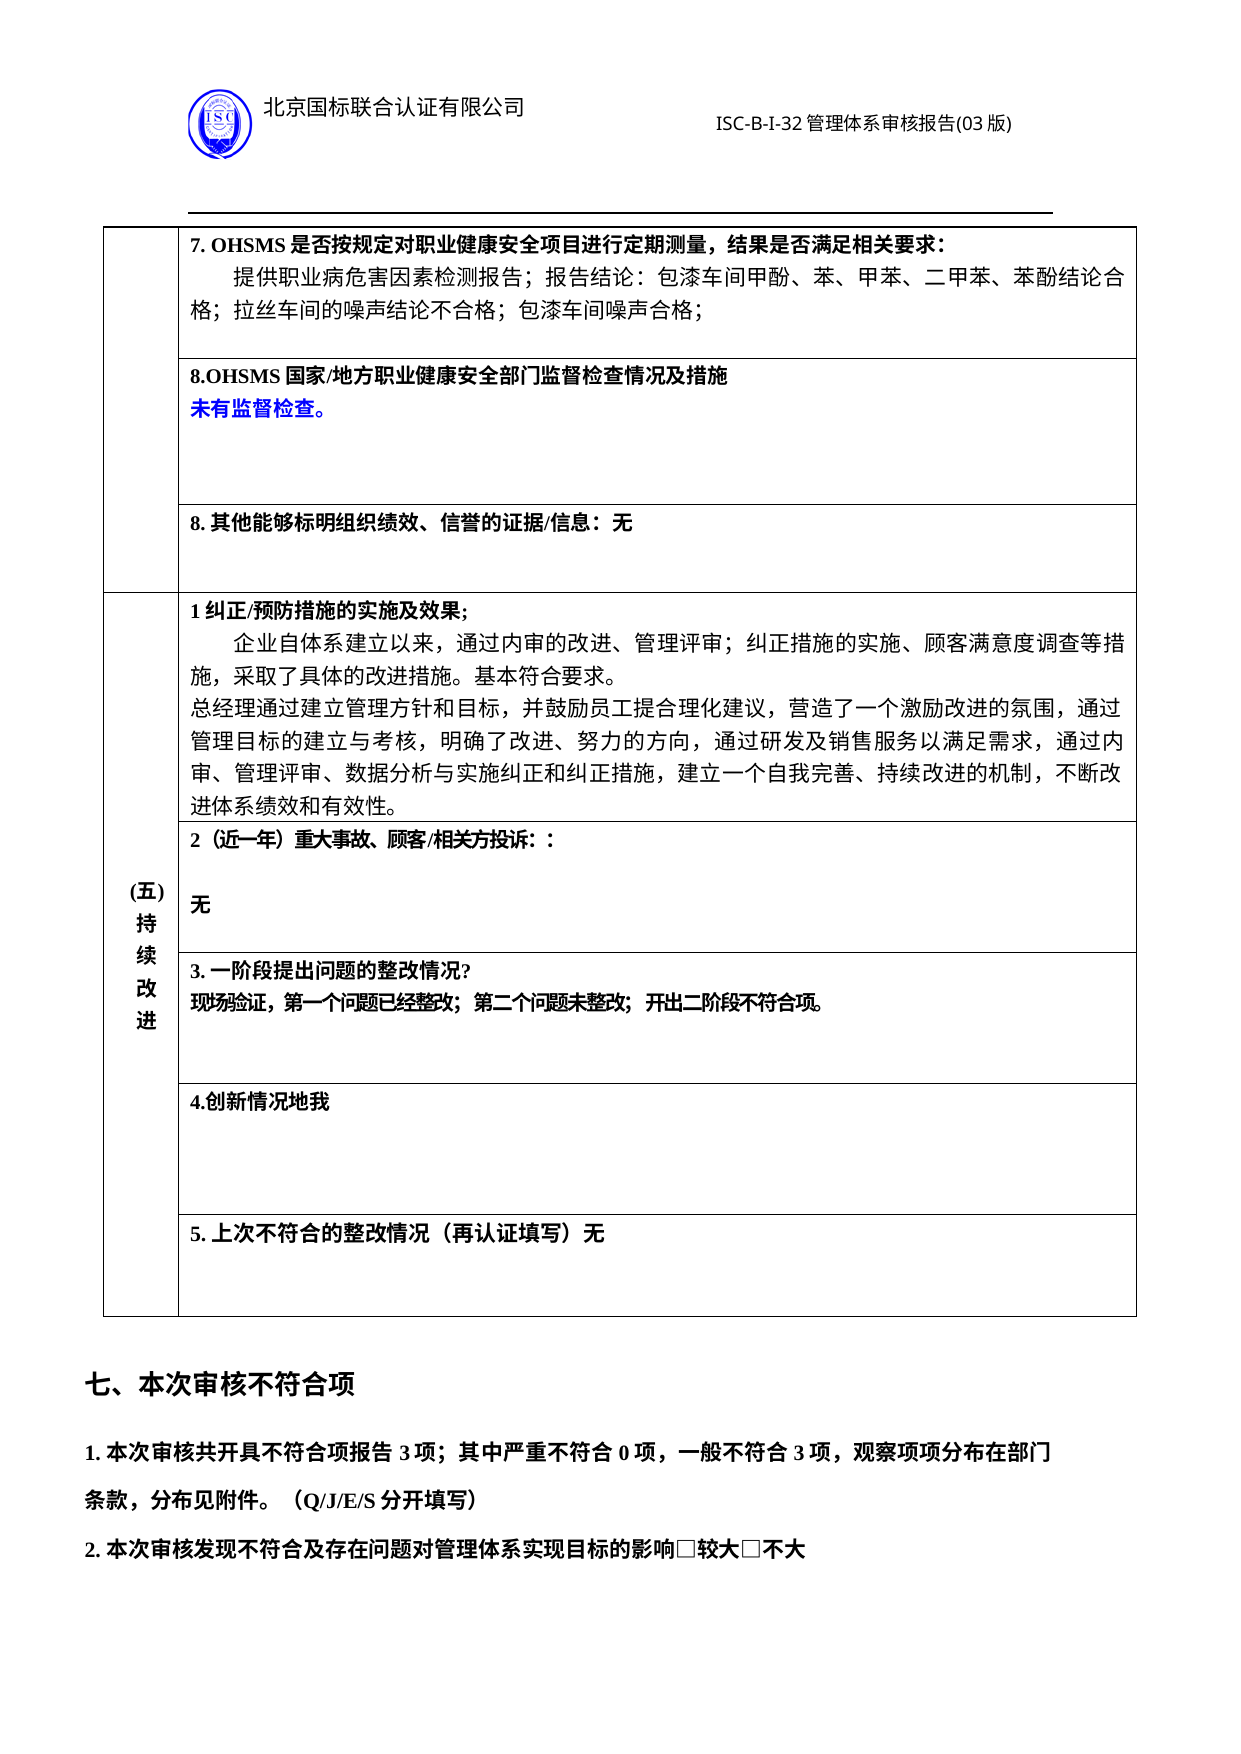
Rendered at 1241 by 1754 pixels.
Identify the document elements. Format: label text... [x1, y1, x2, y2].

picture [187, 89, 253, 158]
table_cell 5. 上次不符合的整改情况（再认证填写）无 [179, 1215, 1136, 1316]
table_cell 4.创新情况地我 [179, 1084, 1136, 1214]
text 1. 本次审核共开具不符合项报告3项；其中严重不符合0项，一般不符合3项，观察项项分布在部门条款，分布见附件。（Q/J/E/S分开填写） [84, 1434, 1053, 1516]
table_cell 3. 一阶段提出问题的整改情况? 现场验证，第一个问题已经整改； 第二个问题未整改； 开出二阶段不符合项。 [179, 953, 1136, 1083]
text 七、本次审核不符合项 [84, 1350, 1053, 1415]
table_cell 7. OHSMS是否按规定对职业健康安全项目进行定期测量，结果是否满足相关要求： 提供职业病危害因素检测报告；报告结论：包漆车间甲酚、苯、甲苯、二甲苯、苯酚结论合格；拉丝车间的噪声结论不合格；包漆车间噪声合格； [179, 228, 1136, 357]
table_cell 1 纠正/预防措施的实施及效果; 企业自体系建立以来，通过内审的改进、管理评审；纠正措施的实施、顾客满意度调查等措施，采取了具体的改进措施。基本符合要求。 总经理通过建立管理方针和目标，并鼓励员工提合理化建议，营造了一个激励改进的氛围，通过管理目标的建立与考核，明确了改进、努力的方向，通过研发及销售服务以满足需求，通过内审、管理评审、数据分析与实施纠正和纠正措施，建立一个自我完善、持续改进的机制，不断改进体系绩效和有效性。 [179, 593, 1136, 821]
table_cell 其他能够标明组织绩效、信誉的证据/信息：无 [179, 505, 1136, 592]
text 2. 本次审核发现不符合及存在问题对管理体系实现目标的影响□较大□不大 [84, 1531, 1053, 1564]
table_cell 2（近一年）重大事故、顾客/相关方投诉：： 无 [179, 822, 1136, 952]
table_cell (五)持续改进 [104, 593, 178, 1316]
table_cell 8.OHSMS国家/地方职业健康安全部门监督检查情况及措施 未有监督检查。 [179, 359, 1136, 504]
